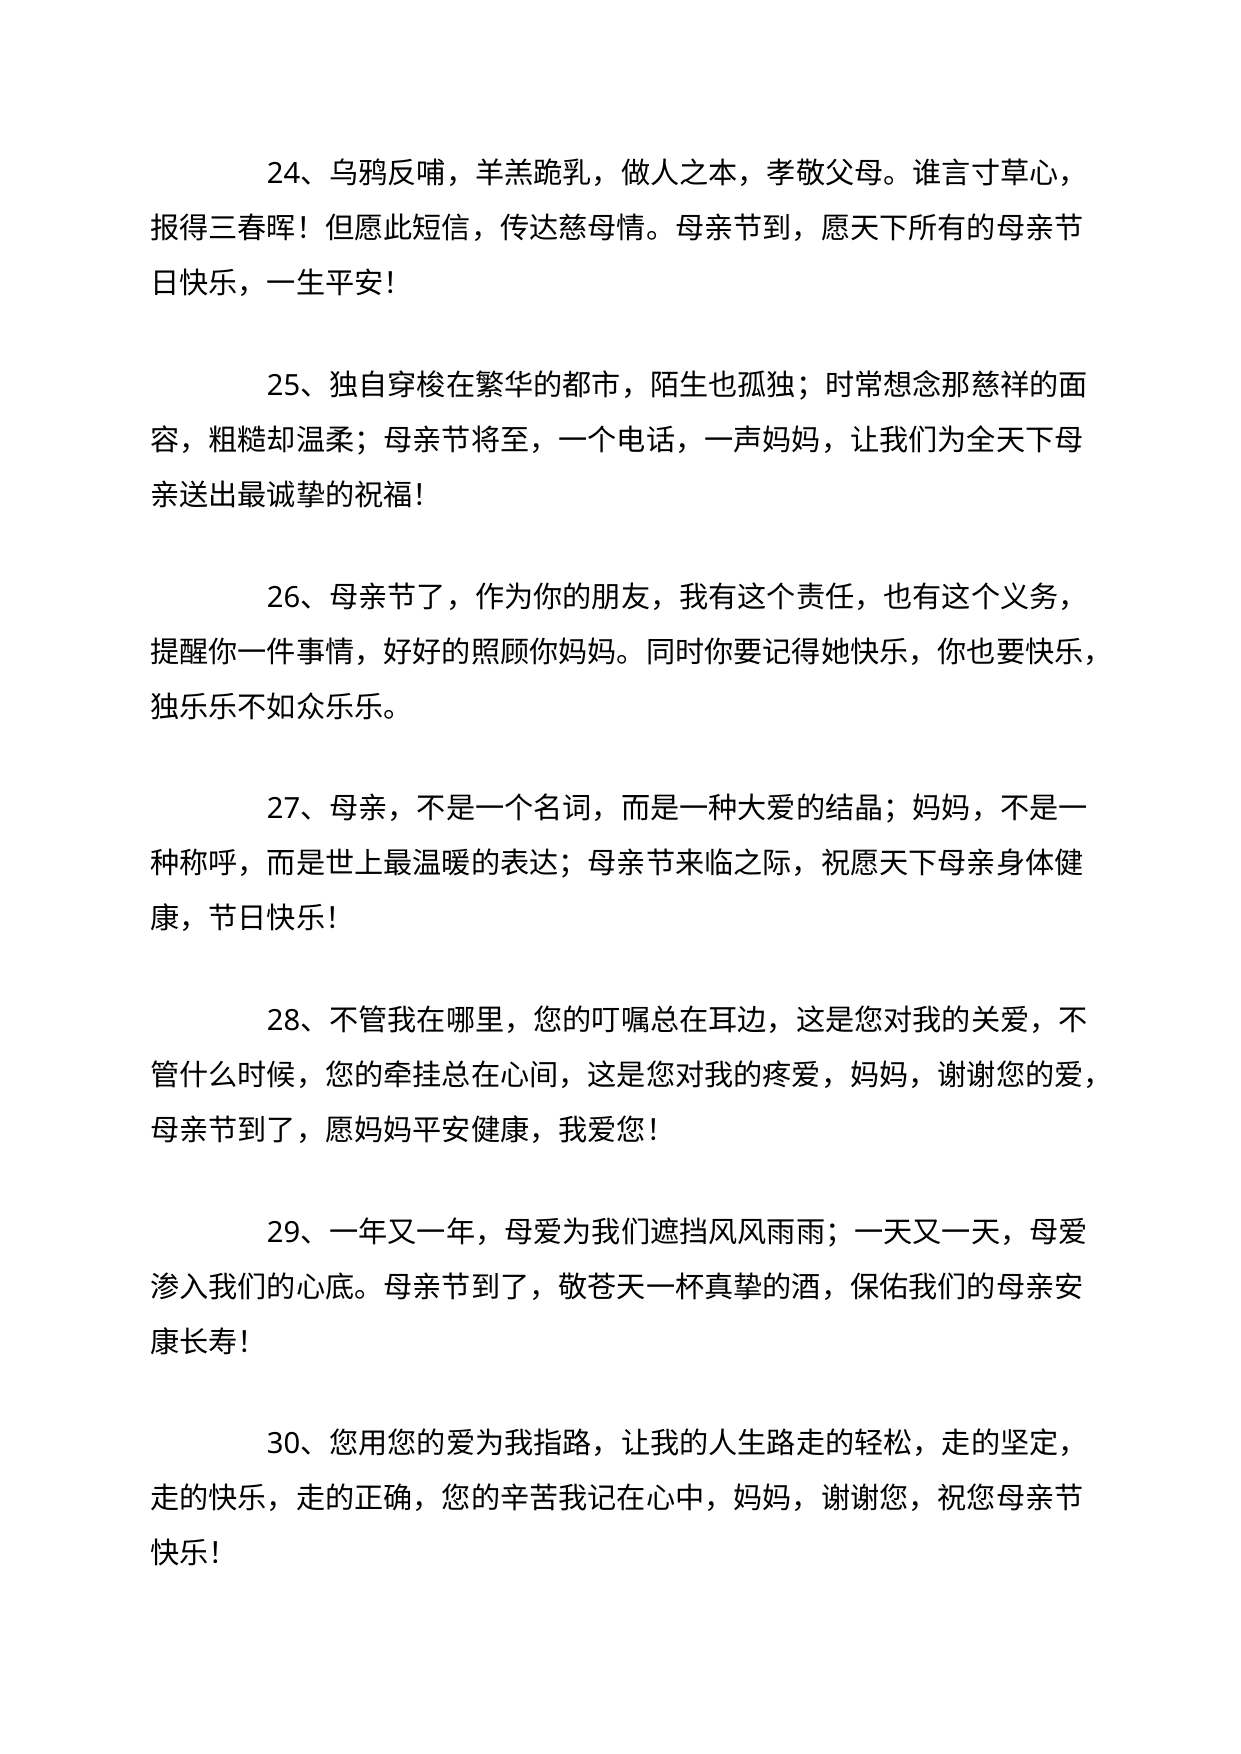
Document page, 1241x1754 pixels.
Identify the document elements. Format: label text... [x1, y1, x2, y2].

text 28、不管我在哪里，您的叮嘱总在耳边，这是您对我的关爱，不管什么时候，您的牵挂总在心间，这是您对我的疼爱，妈妈，谢谢您的爱，母亲节到了，愿妈妈平安健康，我爱您！ [150, 997, 1090, 1149]
text 27、母亲，不是一个名词，而是一种大爱的结晶；妈妈，不是一种称呼，而是世上最温暖的表达；母亲节来临之际，祝愿天下母亲身体健康，节日快乐！ [150, 785, 1090, 937]
text 30、您用您的爱为我指路，让我的人生路走的轻松，走的坚定，走的快乐，走的正确，您的辛苦我记在心中，妈妈，谢谢您，祝您母亲节快乐！ [150, 1420, 1090, 1572]
text 25、独自穿梭在繁华的都市，陌生也孤独；时常想念那慈祥的面容，粗糙却温柔；母亲节将至，一个电话，一声妈妈，让我们为全天下母亲送出最诚挚的祝福！ [150, 362, 1090, 514]
text 26、母亲节了，作为你的朋友，我有这个责任，也有这个义务，提醒你一件事情，好好的照顾你妈妈。同时你要记得她快乐，你也要快乐，独乐乐不如众乐乐。 [150, 573, 1090, 726]
text 29、一年又一年，母爱为我们遮挡风风雨雨；一天又一天，母爱渗入我们的心底。母亲节到了，敬苍天一杯真挚的酒，保佑我们的母亲安康长寿！ [150, 1208, 1090, 1361]
text 24、乌鸦反哺，羊羔跪乳，做人之本，孝敬父母。谁言寸草心，报得三春晖！但愿此短信，传达慈母情。母亲节到，愿天下所有的母亲节日快乐，一生平安！ [150, 150, 1090, 302]
